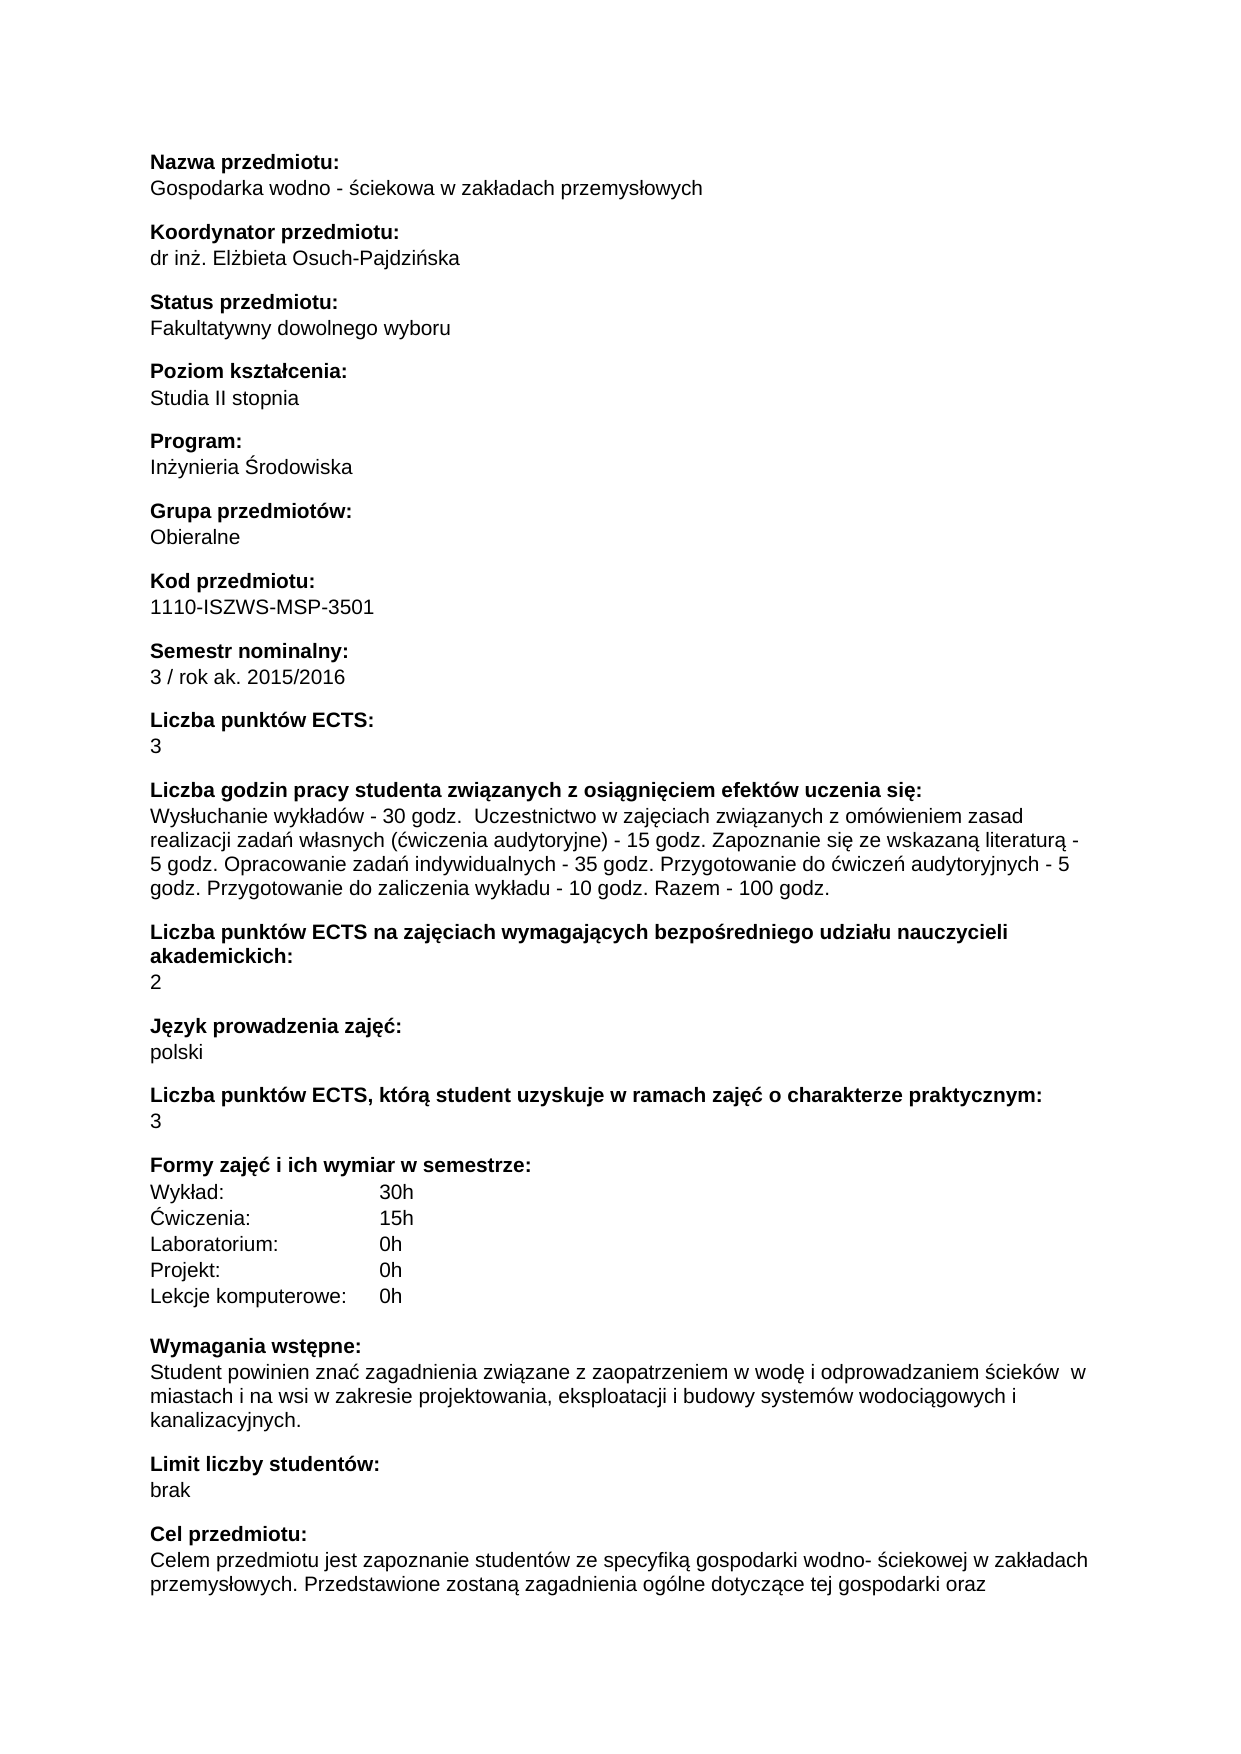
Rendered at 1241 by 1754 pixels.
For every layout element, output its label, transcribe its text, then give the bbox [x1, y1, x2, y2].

table_cell 0h [369, 1256, 597, 1282]
text polski [150, 1039, 1090, 1063]
text 3 / rok ak. 2015/2016 [150, 664, 1090, 688]
text Liczba punktów ECTS: [150, 708, 1090, 732]
text 2 [150, 970, 1090, 994]
text Liczba punktów ECTS, którą student uzyskuje w ramach zajęć o charakterze praktycznym: [150, 1083, 1090, 1107]
text Formy zajęć i ich wymiar w semestrze: [150, 1153, 1090, 1177]
table_cell Lekcje komputerowe: [140, 1284, 367, 1308]
text Inżynieria Środowiska [150, 455, 1090, 479]
text 3 [150, 1109, 1090, 1133]
table_header Wykład: [140, 1180, 367, 1204]
text Obieralne [150, 525, 1090, 549]
table_cell Projekt: [140, 1258, 367, 1282]
text Fakultatywny dowolnego wyboru [150, 316, 1090, 339]
text Język prowadzenia zajęć: [150, 1013, 1090, 1037]
text Gospodarka wodno - ściekowa w zakładach przemysłowych [150, 176, 1090, 200]
text Student powinien znać zagadnienia związane z zaopatrzeniem w wodę i odprowadzaniem ścieków w miastach i na wsi w zakresie projektowania, eksploatacji i budowy systemów wodociągowych i kanalizacyjnych. [150, 1360, 1090, 1432]
text Kod przedmiotu: [150, 569, 1090, 593]
text Liczba punktów ECTS na zajęciach wymagających bezpośredniego udziału nauczycieli akademickich: [150, 920, 1090, 968]
table_cell Laboratorium: [140, 1232, 367, 1256]
text Grupa przedmiotów: [150, 499, 1090, 523]
text Studia II stopnia [150, 385, 1090, 409]
table_cell Ćwiczenia: [140, 1206, 367, 1230]
text Wysłuchanie wykładów - 30 godz. Uczestnictwo w zajęciach związanych z omówieniem zasad realizacji zadań własnych (ćwiczenia audytoryjne) - 15 godz. Zapoznanie się ze wskazaną literaturą - 5 godz. Opracowanie zadań indywidualnych - 35 godz. Przygotowanie do ćwiczeń audytoryjnych - 5 godz. Przygotowanie do zaliczenia wykładu - 10 godz. Razem - 100 godz. [150, 804, 1090, 900]
text brak [150, 1478, 1090, 1502]
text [150, 1547, 1090, 1595]
text 3 [150, 734, 1090, 758]
text Koordynator przedmiotu: [150, 220, 1090, 244]
text Nazwa przedmiotu: [150, 150, 1090, 174]
text Program: [150, 429, 1090, 453]
table_cell 0h [369, 1282, 597, 1308]
table_cell 0h [369, 1230, 597, 1256]
text Poziom kształcenia: [150, 359, 1090, 383]
table_header 30h [369, 1180, 597, 1204]
text Semestr nominalny: [150, 638, 1090, 662]
text Status przedmiotu: [150, 289, 1090, 313]
text Cel przedmiotu: [150, 1521, 1090, 1545]
text dr inż. Elżbieta Osuch-Pajdzińska [150, 246, 1090, 270]
text Liczba godzin pracy studenta związanych z osiągnięciem efektów uczenia się: [150, 778, 1090, 802]
text 1110-ISZWS-MSP-3501 [150, 595, 1090, 619]
table_cell 15h [369, 1204, 597, 1230]
text Limit liczby studentów: [150, 1452, 1090, 1476]
text Wymagania wstępne: [150, 1334, 1090, 1358]
